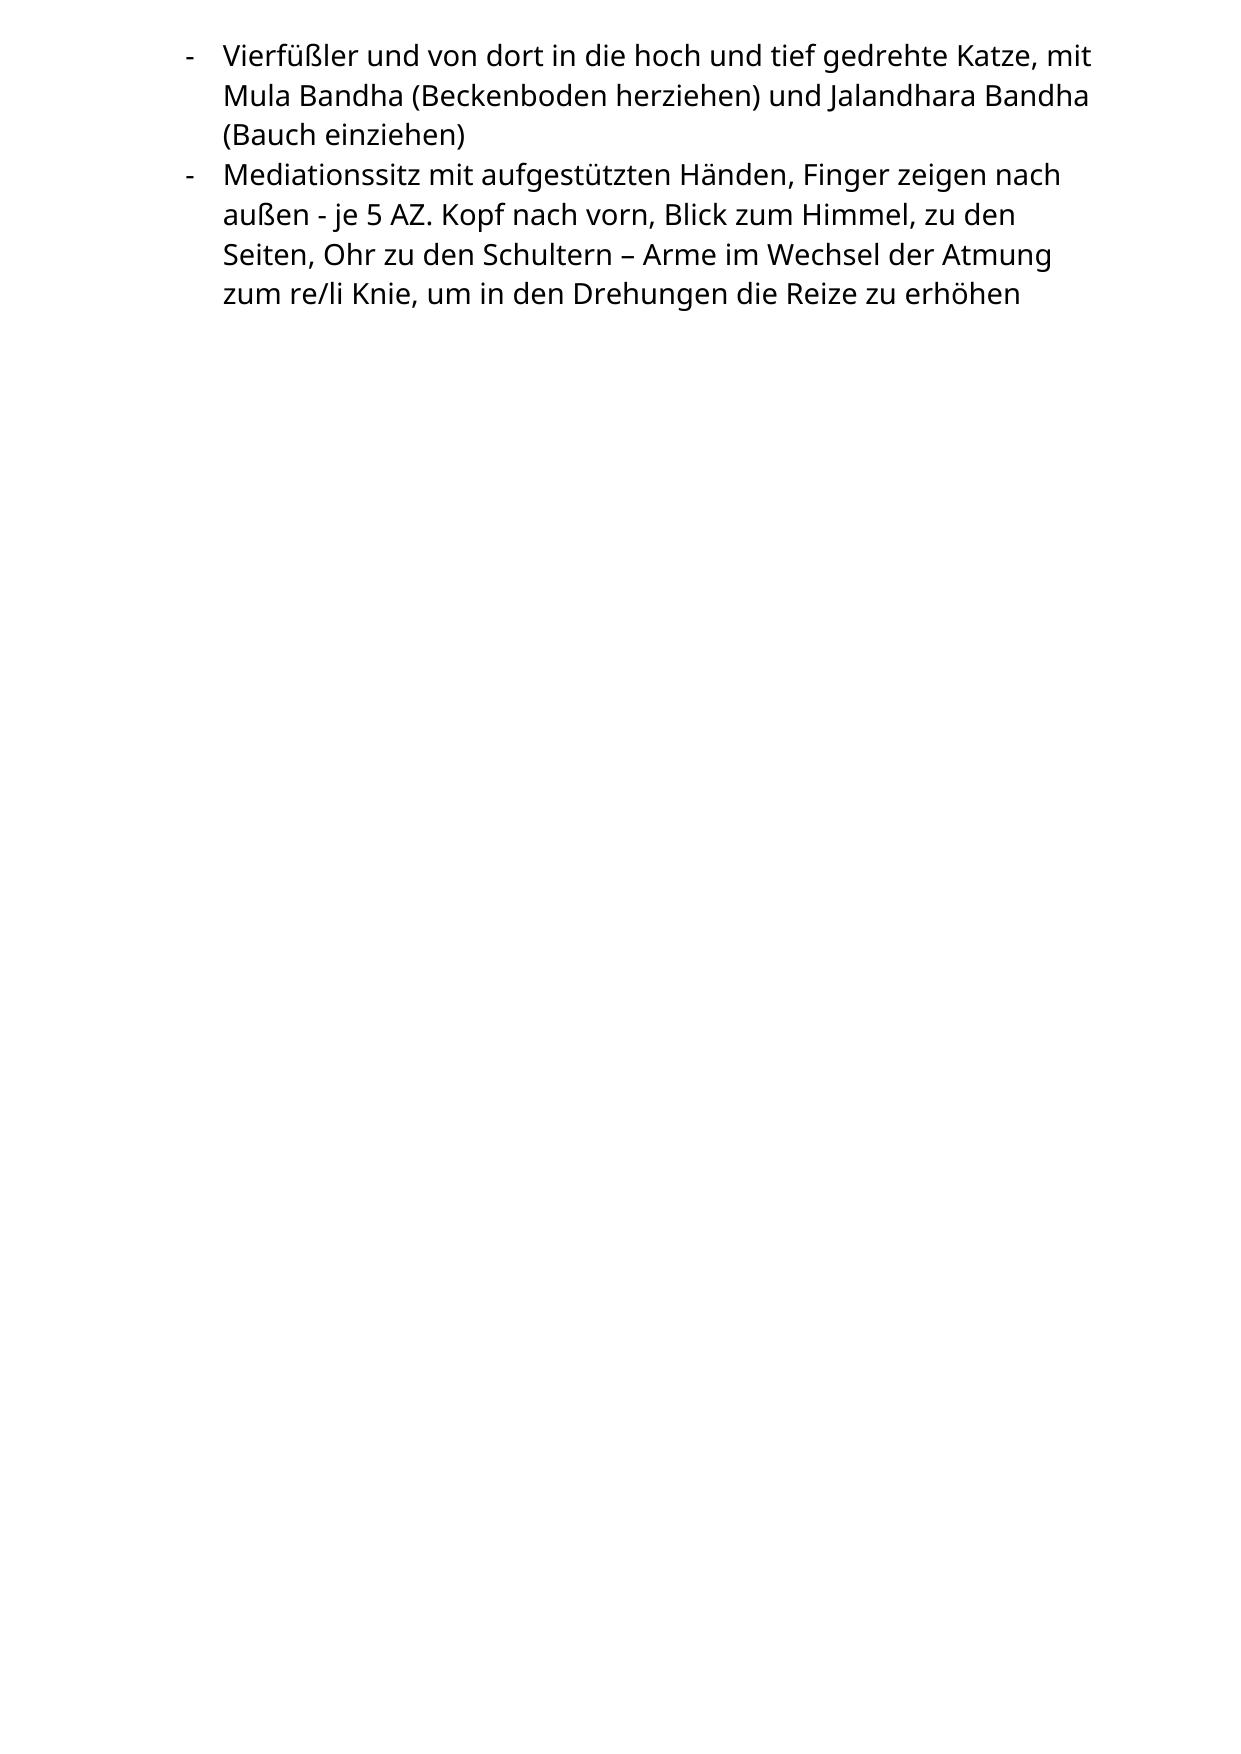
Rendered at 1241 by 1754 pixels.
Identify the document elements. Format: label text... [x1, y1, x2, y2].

list Mediationssitz mit aufgestützten Händen, Finger zeigen nach außen - je 5 AZ. Kopf nach vorn, Blick zum Himmel, zu den Seiten, Ohr zu den Schultern – Arme im Wechsel der Atmung zum re/li Knie, um in den Drehungen die Reize zu erhöhen [185, 154, 1093, 313]
list Vierfüßler und von dort in die hoch und tief gedrehte Katze, mit Mula Bandha (Beckenboden herziehen) und Jalandhara Bandha (Bauch einziehen) [185, 35, 1093, 154]
